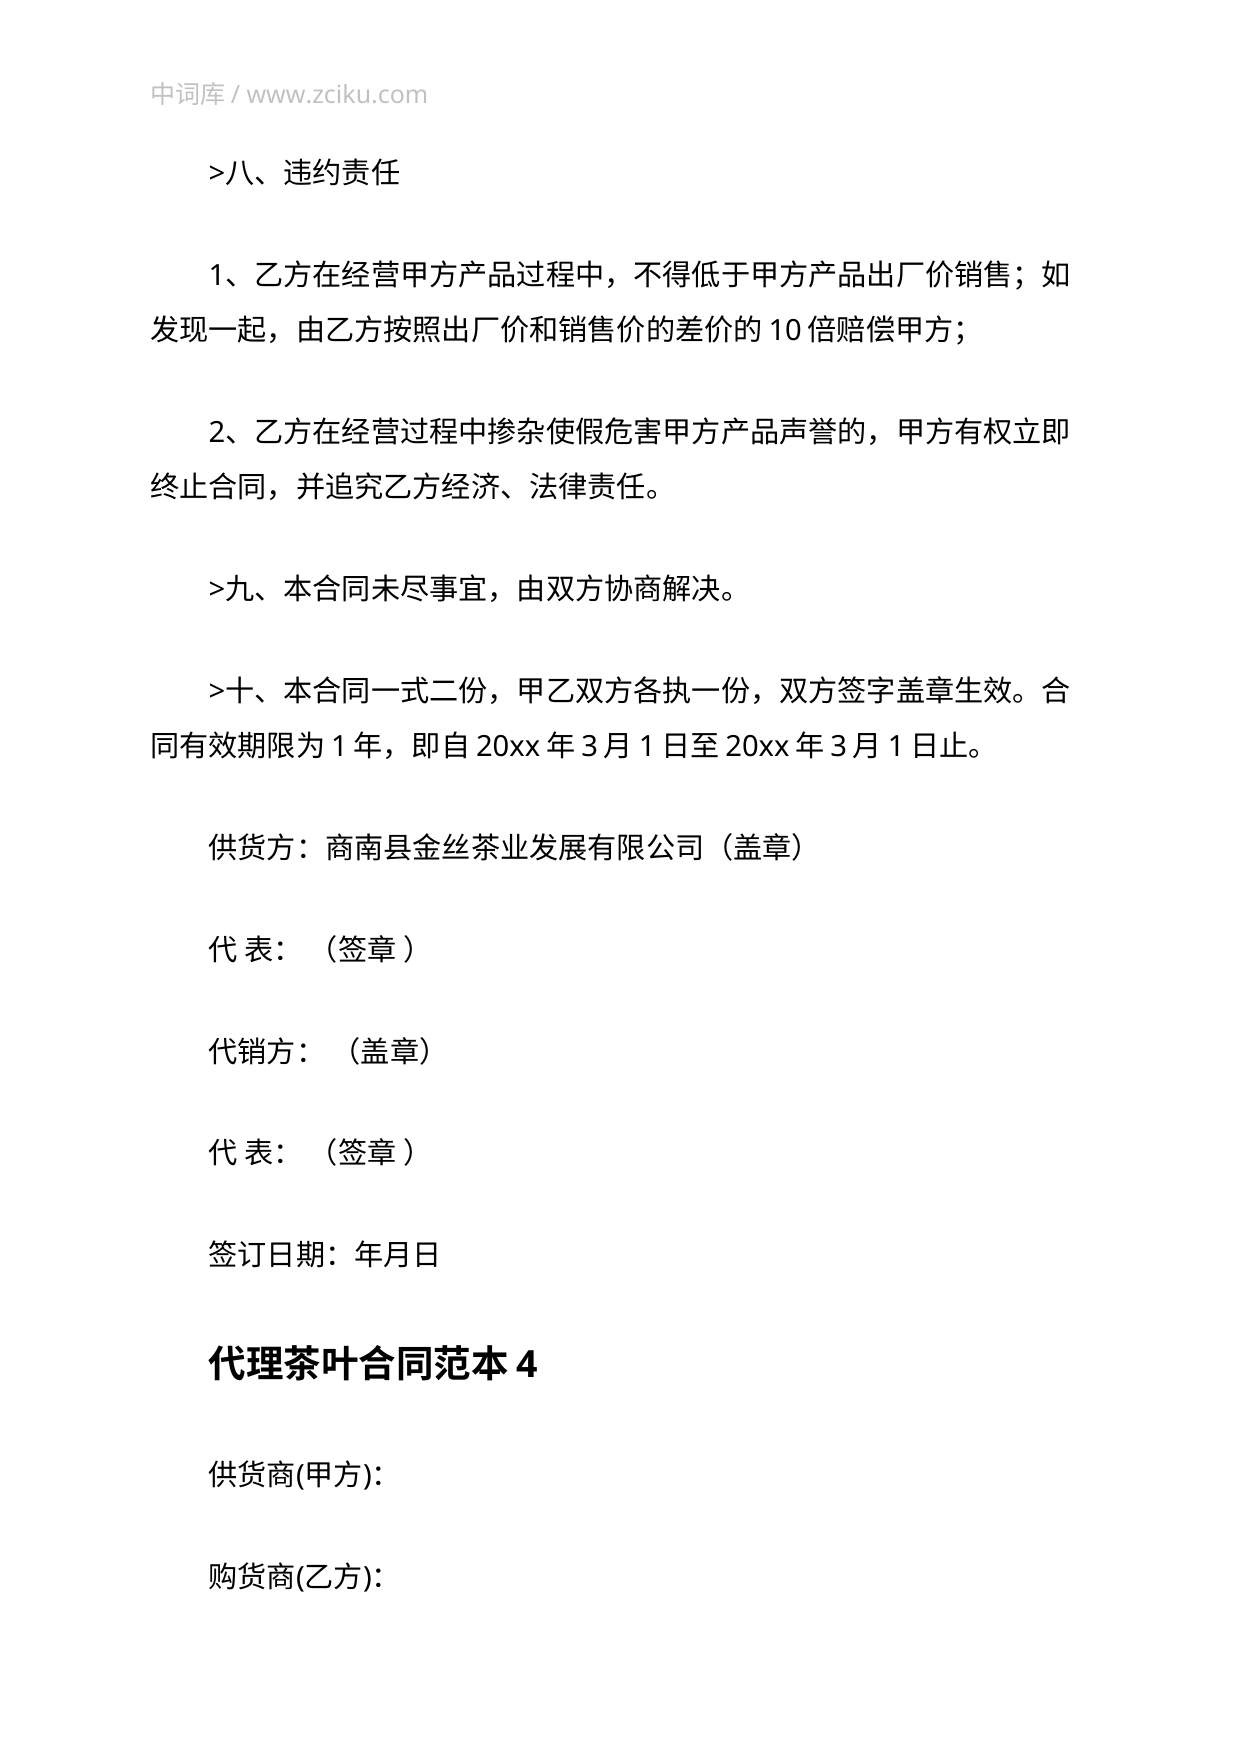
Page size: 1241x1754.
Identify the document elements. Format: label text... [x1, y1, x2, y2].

text 代销方： （盖章） [150, 1028, 1090, 1071]
text 1、乙方在经营甲方产品过程中，不得低于甲方产品出厂价销售；如发现一起，由乙方按照出厂价和销售价的差价的10倍赔偿甲方； [150, 252, 1090, 349]
text 签订日期：年月日 [150, 1232, 1090, 1274]
text 代 表： （签章 ） [150, 1130, 1090, 1172]
text 购货商(乙方)： [150, 1553, 1090, 1596]
text 2、乙方在经营过程中掺杂使假危害甲方产品声誉的，甲方有权立即终止合同，并追究乙方经济、法律责任。 [150, 409, 1090, 506]
text 供货商(甲方)： [150, 1451, 1090, 1493]
text >八、违约责任 [150, 150, 1090, 192]
text 供货方：商南县金丝茶业发展有限公司（盖章） [150, 825, 1090, 867]
text 代 表： （签章 ） [150, 926, 1090, 969]
text >十、本合同一式二份，甲乙双方各执一份，双方签字盖章生效。合同有效期限为1年，即自20xx年3月1日至20xx年3月1日止。 [150, 668, 1090, 765]
text >九、本合同未尽事宜，由双方协商解决。 [150, 566, 1090, 608]
text 代理茶叶合同范本4 [150, 1333, 1090, 1388]
